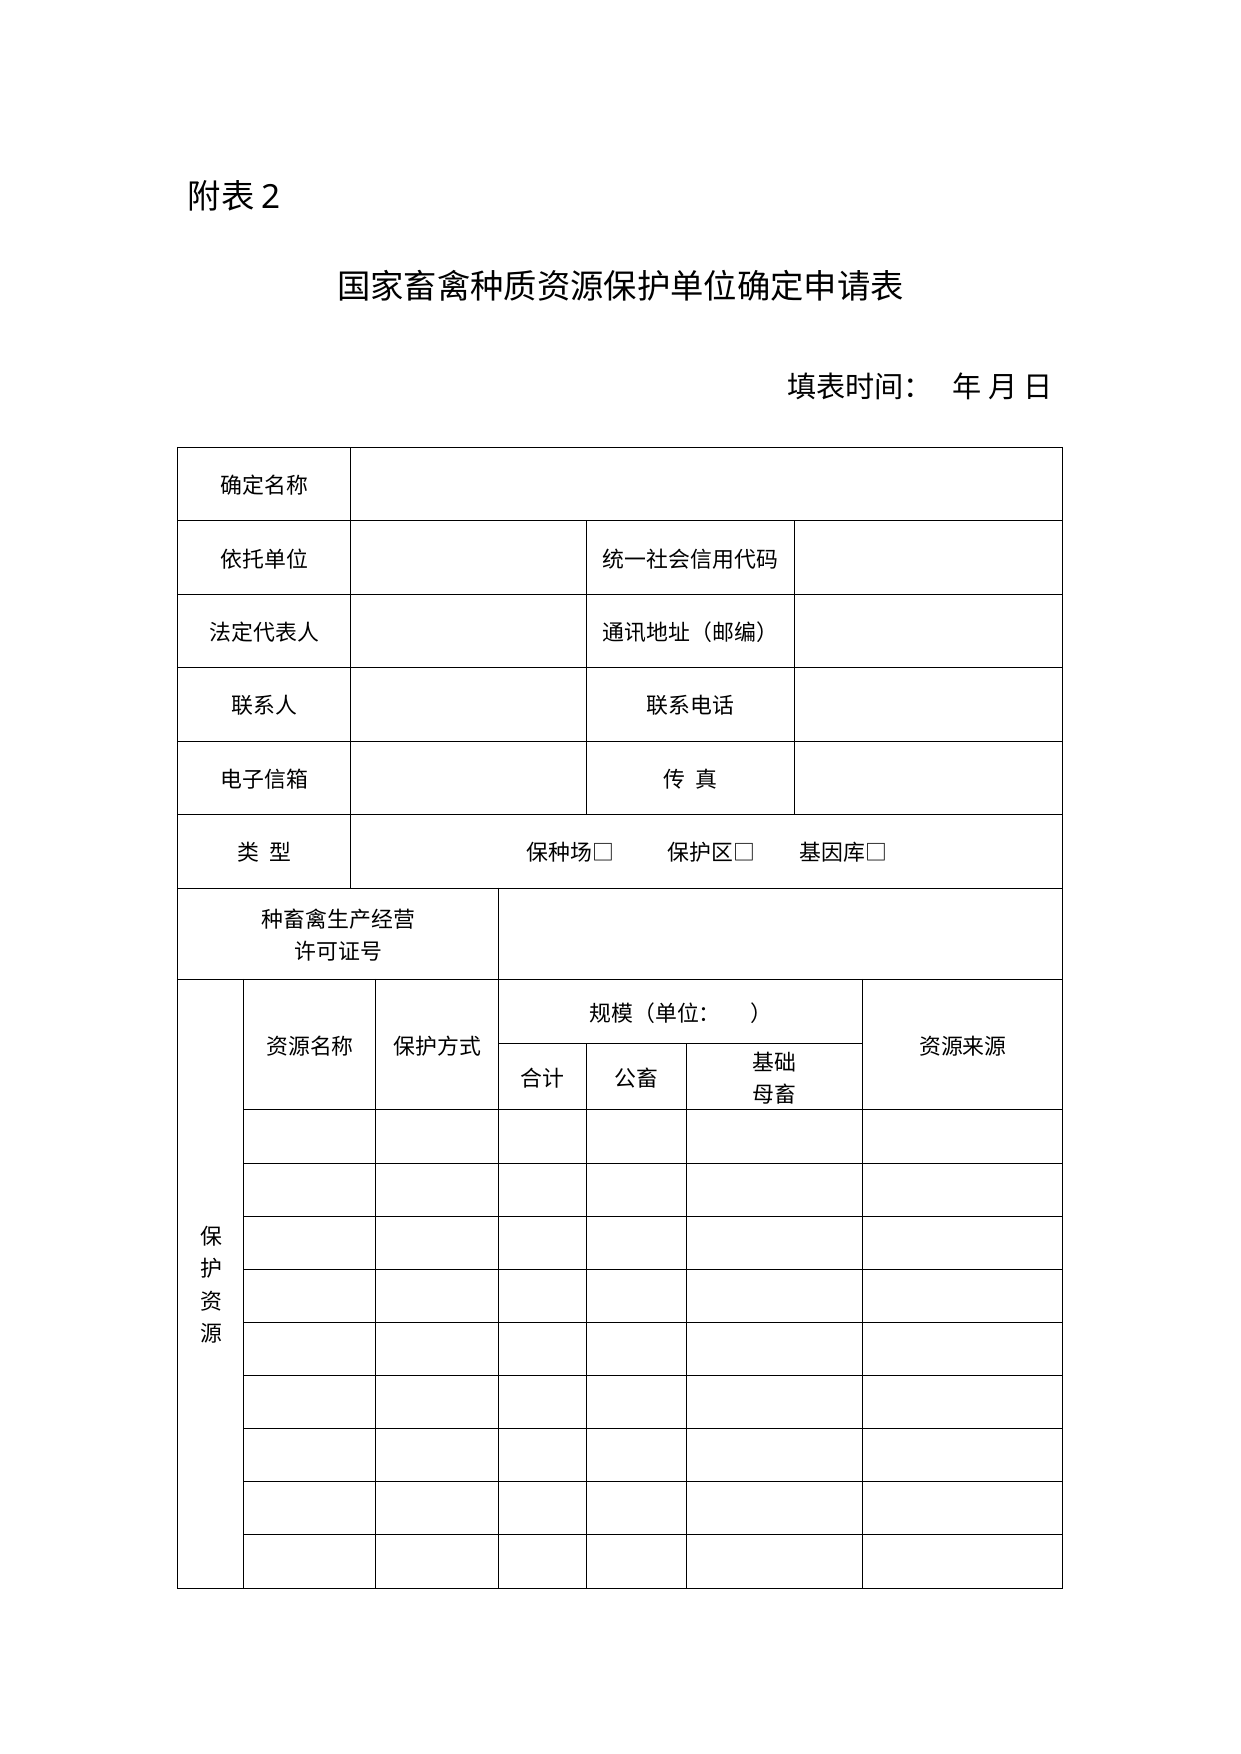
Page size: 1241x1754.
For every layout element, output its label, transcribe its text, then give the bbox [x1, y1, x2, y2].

table_cell [244, 1217, 375, 1269]
table_cell [376, 1429, 498, 1481]
table_cell [244, 1164, 375, 1216]
table_cell [587, 1110, 686, 1162]
table_cell [376, 1110, 498, 1162]
table_cell 统一社会信用代码 [587, 521, 794, 594]
table_cell [587, 1164, 686, 1216]
table_cell [687, 1535, 862, 1587]
table_cell [687, 1164, 862, 1216]
table_cell [795, 742, 1062, 814]
table_cell [687, 1270, 862, 1322]
table_cell [376, 1376, 498, 1428]
table_cell [244, 1535, 375, 1587]
table_cell [863, 1535, 1062, 1587]
text 附表2 [187, 162, 1053, 227]
table_cell [687, 1429, 862, 1481]
text 国家畜禽种质资源保护单位确定申请表 [187, 251, 1053, 316]
table_cell [587, 1270, 686, 1322]
table_cell [499, 1376, 586, 1428]
table_cell 类 型 [178, 815, 350, 887]
table_cell [863, 1270, 1062, 1322]
table_cell [863, 1429, 1062, 1481]
table_cell 联系电话 [587, 668, 794, 741]
table_cell [863, 1164, 1062, 1216]
table_cell [687, 1323, 862, 1375]
table_cell 保 护 资 源 [178, 980, 243, 1587]
table_cell [244, 1323, 375, 1375]
table_cell 规模（单位： ） [499, 980, 862, 1043]
table_cell 资源名称 [244, 980, 375, 1109]
table_cell [499, 1429, 586, 1481]
table_cell [244, 1270, 375, 1322]
table_cell [863, 1376, 1062, 1428]
table_cell [376, 1217, 498, 1269]
table_cell [587, 1535, 686, 1587]
table_cell [351, 668, 586, 741]
table_cell 依托单位 [178, 521, 350, 594]
table_cell [499, 1164, 586, 1216]
table_cell [244, 1482, 375, 1534]
table_cell [499, 889, 1062, 979]
table_cell [376, 1270, 498, 1322]
table_cell 传 真 [587, 742, 794, 814]
table_cell [351, 742, 586, 814]
table_cell [863, 1323, 1062, 1375]
table_cell [376, 1482, 498, 1534]
table_cell [499, 1110, 586, 1162]
table_cell [587, 1482, 686, 1534]
table_cell [863, 1217, 1062, 1269]
table_cell [587, 1323, 686, 1375]
table_cell 种畜禽生产经营 许可证号 [178, 889, 498, 979]
table_cell [587, 1429, 686, 1481]
table_cell [351, 521, 586, 594]
table_cell [244, 1376, 375, 1428]
table_cell [351, 595, 586, 667]
table_cell [687, 1376, 862, 1428]
table_cell [244, 1429, 375, 1481]
table_cell 保种场□ 保护区□ 基因库□ [351, 815, 1062, 887]
table_cell 法定代表人 [178, 595, 350, 667]
table_cell [376, 1323, 498, 1375]
table_cell [863, 1110, 1062, 1162]
table_cell 电子信箱 [178, 742, 350, 814]
table_cell [795, 668, 1062, 741]
table_header 确定名称 [178, 448, 350, 520]
table_cell [499, 1217, 586, 1269]
table_cell [499, 1270, 586, 1322]
table_cell [499, 1482, 586, 1534]
table_cell [795, 521, 1062, 594]
table_cell 通讯地址（邮编） [587, 595, 794, 667]
table_cell [499, 1323, 586, 1375]
table_cell [499, 1535, 586, 1587]
table_cell 保护方式 [376, 980, 498, 1109]
table_cell 公畜 [587, 1044, 686, 1109]
text 填表时间： 年 月 日 [187, 353, 1053, 418]
table_cell [687, 1482, 862, 1534]
table_cell 联系人 [178, 668, 350, 741]
table_cell [687, 1217, 862, 1269]
table_cell 基础 母畜 [687, 1044, 862, 1109]
table_cell [795, 595, 1062, 667]
table_cell [687, 1110, 862, 1162]
table_cell 合计 [499, 1044, 586, 1109]
table_cell [244, 1110, 375, 1162]
table_cell [587, 1217, 686, 1269]
table_cell [863, 1482, 1062, 1534]
table_cell [376, 1164, 498, 1216]
table_cell [587, 1376, 686, 1428]
table_cell [376, 1535, 498, 1587]
table_header [351, 448, 1062, 520]
table_cell 资源来源 [863, 980, 1062, 1109]
